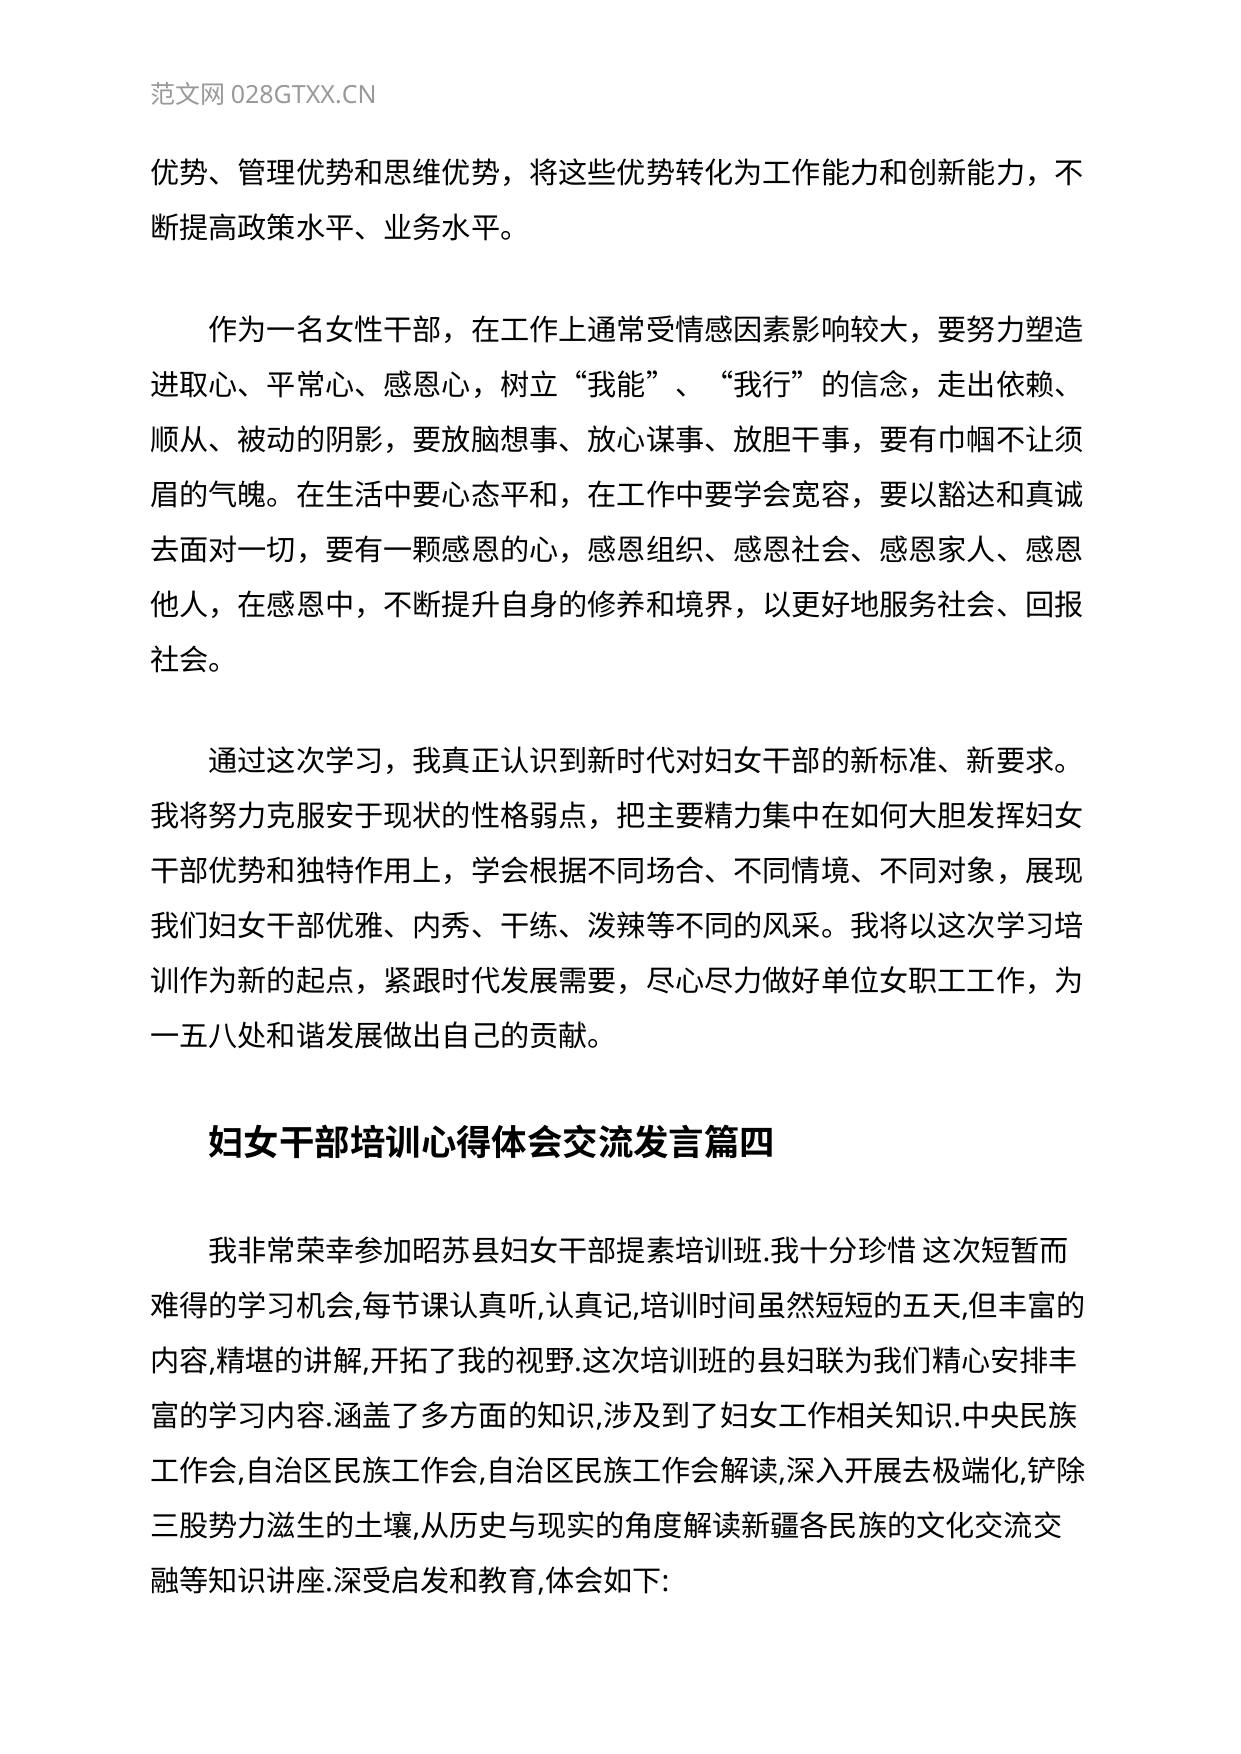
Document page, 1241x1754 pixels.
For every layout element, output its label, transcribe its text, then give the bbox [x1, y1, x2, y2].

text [150, 150, 1090, 247]
text 我非常荣幸参加昭苏县妇女干部提素培训班.我十分珍惜 这次短暂而难得的学习机会,每节课认真听,认真记,培训时间虽然短短的五天,但丰富的内容,精堪的讲解,开拓了我的视野.这次培训班的县妇联为我们精心安排丰富的学习内容.涵盖了多方面的知识,涉及到了妇女工作相关知识.中央民族工作会,自治区民族工作会,自治区民族工作会解读,深入开展去极端化,铲除三股势力滋生的土壤,从历史与现实的角度解读新疆各民族的文化交流交融等知识讲座.深受启发和教育,体会如下: [150, 1227, 1090, 1600]
text 通过这次学习，我真正认识到新时代对妇女干部的新标准、新要求。我将努力克服安于现状的性格弱点，把主要精力集中在如何大胆发挥妇女干部优势和独特作用上，学会根据不同场合、不同情境、不同对象，展现我们妇女干部优雅、内秀、干练、泼辣等不同的风采。我将以这次学习培训作为新的起点，紧跟时代发展需要，尽心尽力做好单位女职工工作，为一五八处和谐发展做出自己的贡献。 [150, 738, 1090, 1054]
text 妇女干部培训心得体会交流发言篇四 [150, 1114, 1090, 1165]
text 作为一名女性干部，在工作上通常受情感因素影响较大，要努力塑造进取心、平常心、感恩心，树立“我能”、“我行”的信念，走出依赖、顺从、被动的阴影，要放脑想事、放心谋事、放胆干事，要有巾帼不让须眉的气魄。在生活中要心态平和，在工作中要学会宽容，要以豁达和真诚去面对一切，要有一颗感恩的心，感恩组织、感恩社会、感恩家人、感恩他人，在感恩中，不断提升自身的修养和境界，以更好地服务社会、回报社会。 [150, 307, 1090, 678]
